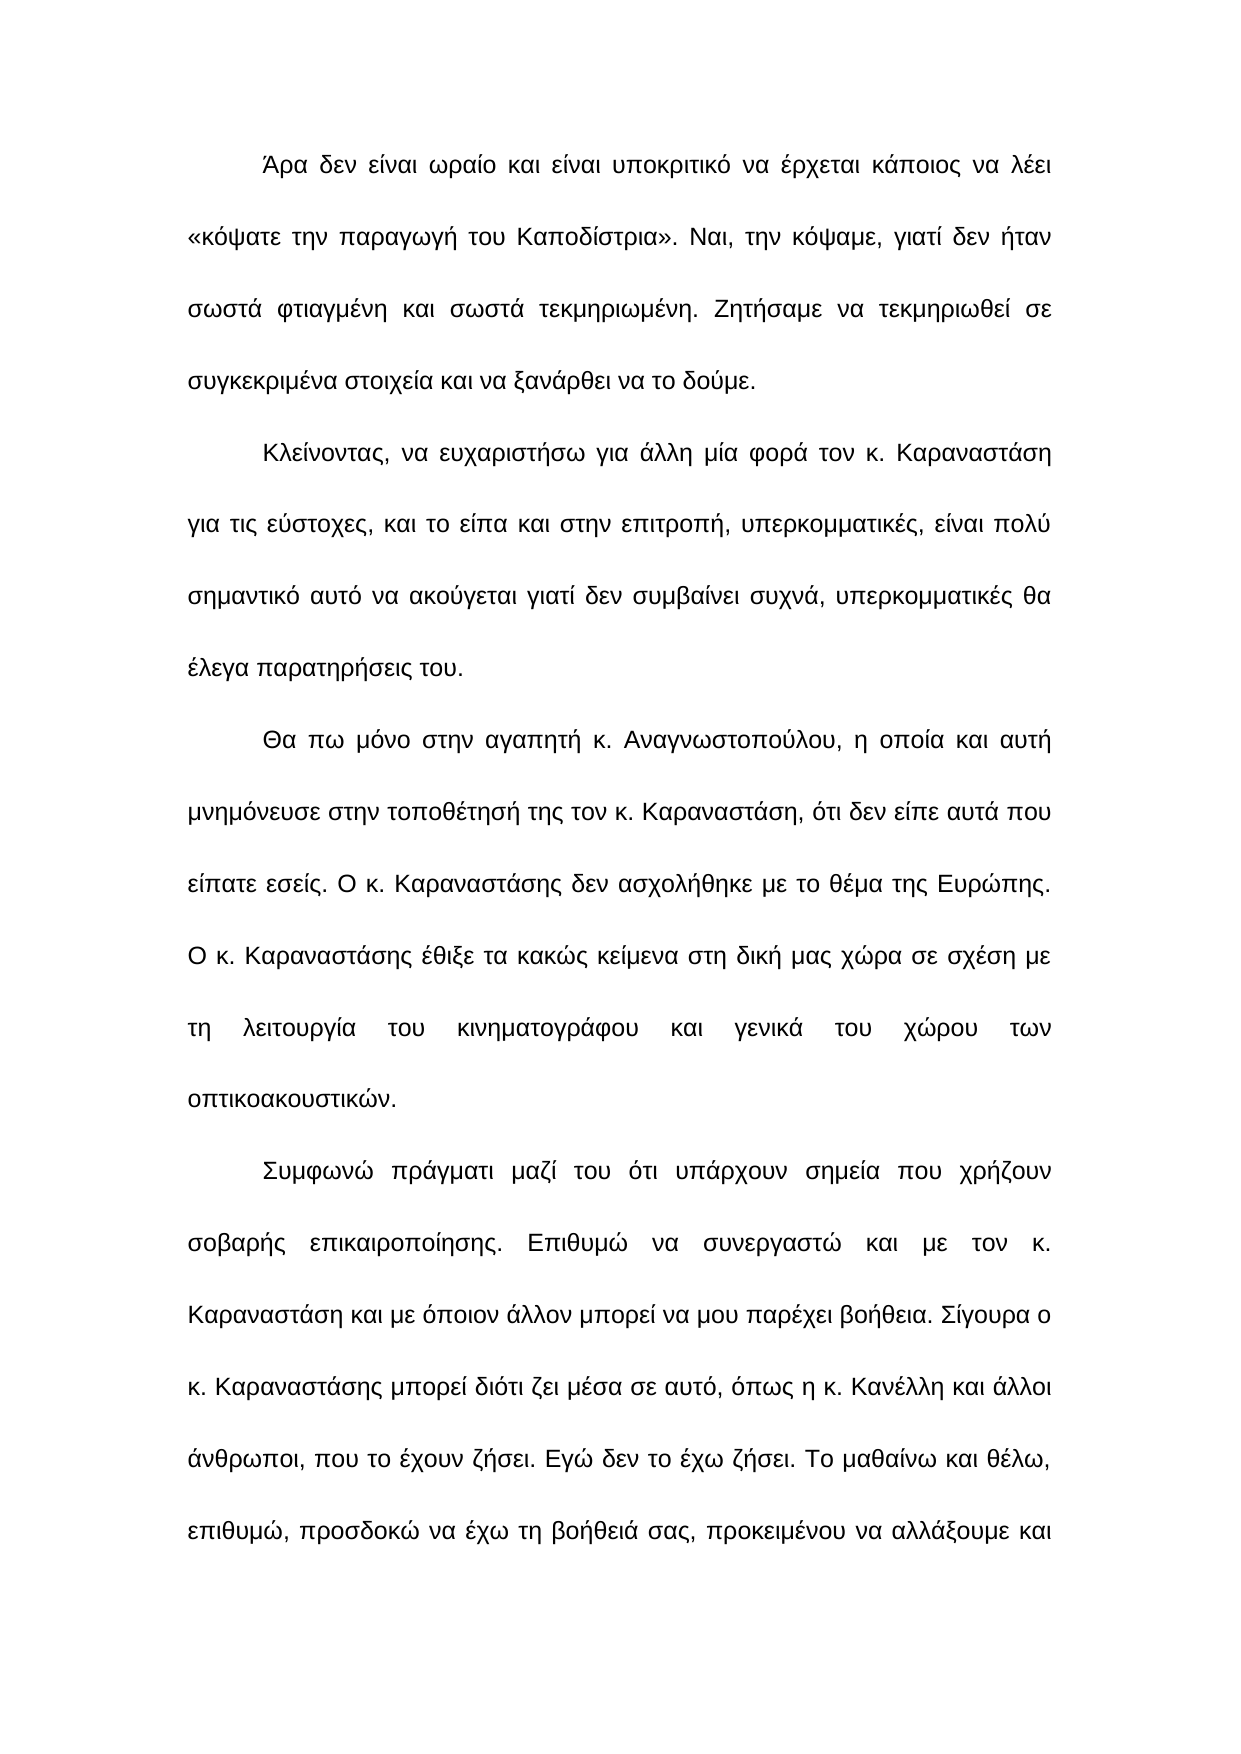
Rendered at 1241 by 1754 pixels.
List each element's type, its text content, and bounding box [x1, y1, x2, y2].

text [187, 1156, 1053, 1544]
text Κλείνοντας, να ευχαριστήσω για άλλη μία φορά τον κ. Καραναστάση για τις εύστοχες, και το είπα και στην επιτροπή, υπερκομματικές, είναι πολύ σημαντικό αυτό να ακούγεται γιατί δεν συμβαίνει συχνά, υπερκομματικές θα έλεγα παρατηρήσεις του. [187, 437, 1053, 682]
text Θα πω μόνο στην αγαπητή κ. Αναγνωστοπούλου, η οποία και αυτή μνημόνευσε στην τοποθέτησή της τον κ. Καραναστάση, ότι δεν είπε αυτά που είπατε εσείς. Ο κ. Καραναστάσης δεν ασχολήθηκε με το θέμα της Ευρώπης. Ο κ. Καραναστάσης έθιξε τα κακώς κείμενα στη δική μας χώρα σε σχέση με τη λειτουργία του κινηματογράφου και γενικά του χώρου των οπτικοακουστικών. [187, 725, 1053, 1113]
text Άρα δεν είναι ωραίο και είναι υποκριτικό να έρχεται κάποιος να λέει «κόψατε την παραγωγή του Καποδίστρια». Ναι, την κόψαμε, γιατί δεν ήταν σωστά φτιαγμένη και σωστά τεκμηριωμένη. Ζητήσαμε να τεκμηριωθεί σε συγκεκριμένα στοιχεία και να ξανάρθει να το δούμε. [187, 150, 1053, 394]
